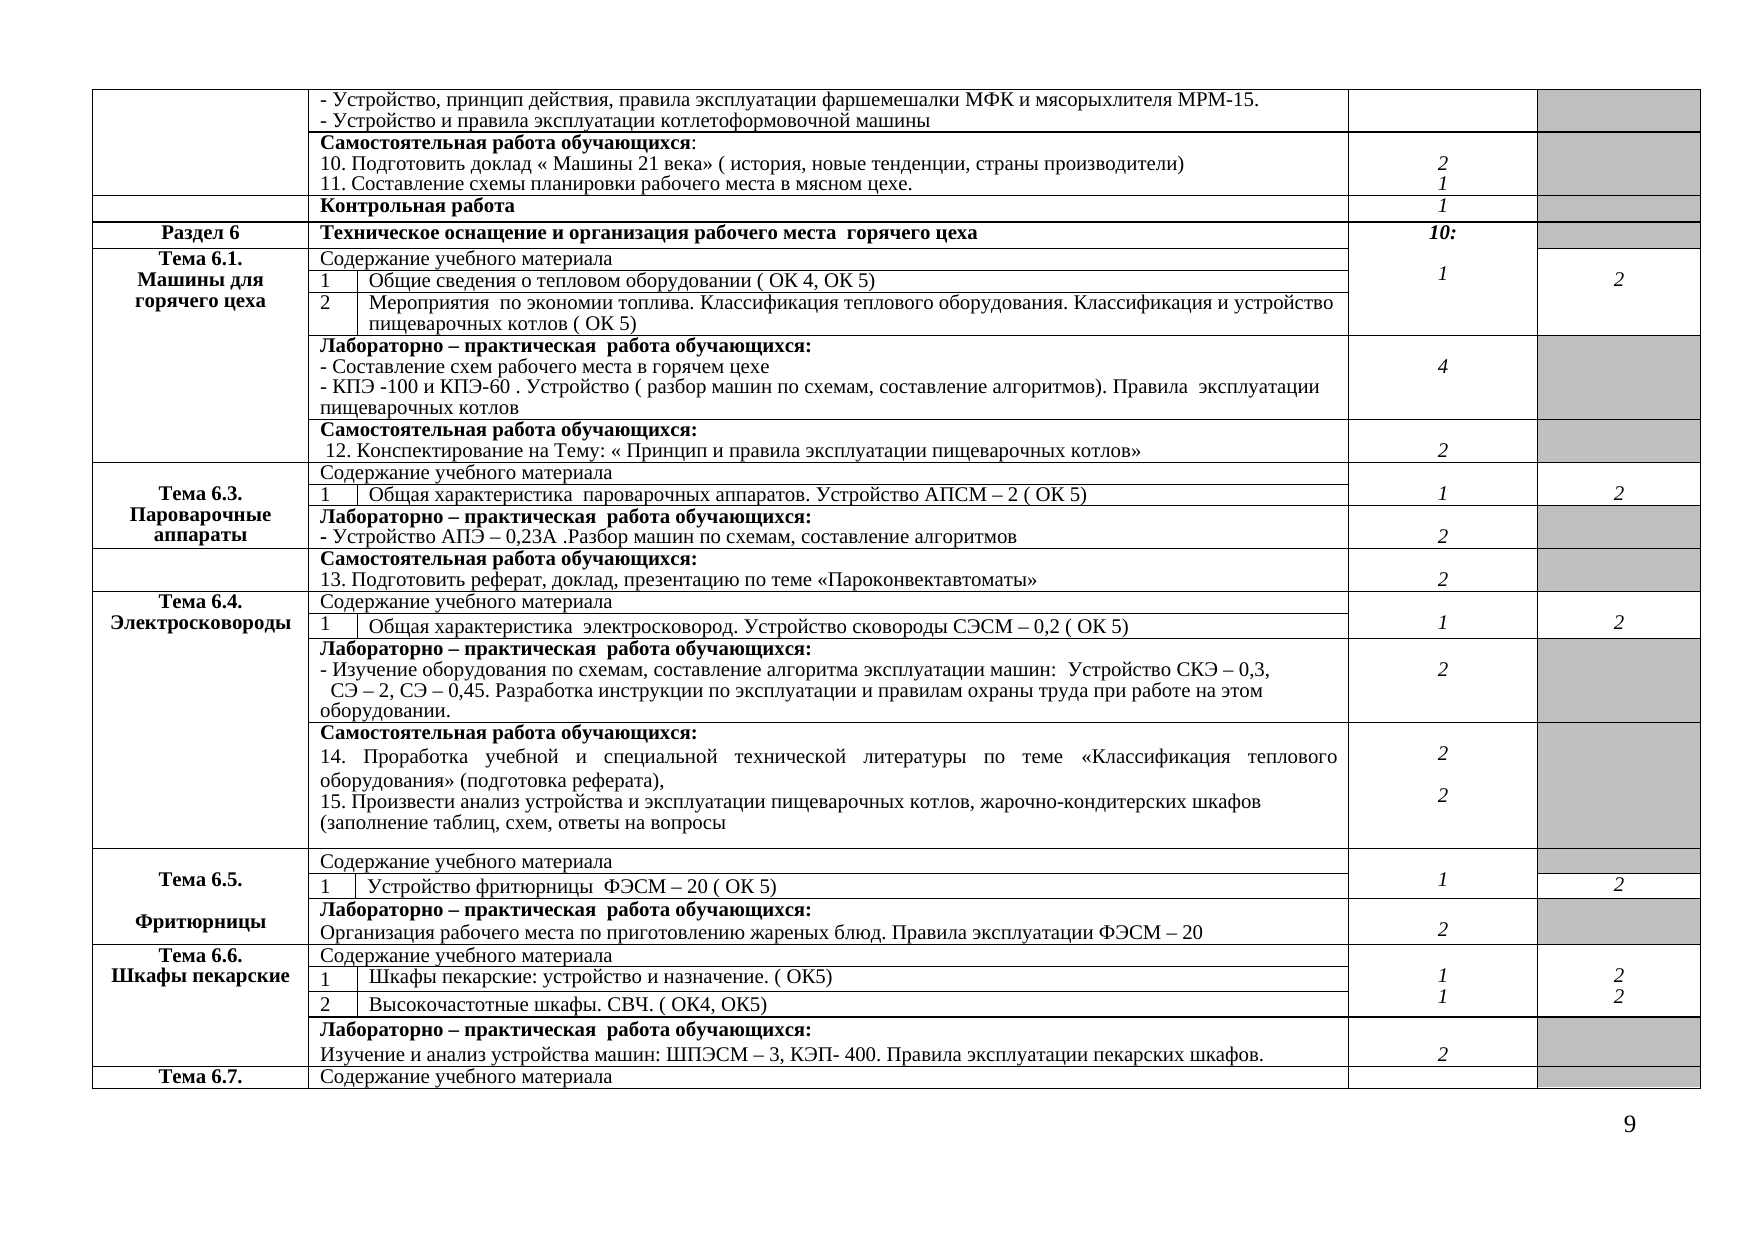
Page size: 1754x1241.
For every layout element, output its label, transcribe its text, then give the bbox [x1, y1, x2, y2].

table_cell Лабораторно – практическая работа обучающихся: - Устройство АПЭ – 0,23А .Разбор машин по схемам, составление алгоритмов [309, 506, 1348, 548]
table_cell [1538, 639, 1700, 722]
table_cell Тема 6.6. Шкафы пекарские [93, 945, 308, 1066]
table_cell Тема 6.5. Фритюрницы [93, 849, 308, 944]
table_cell 2 [1349, 420, 1537, 462]
table_cell Контрольная работа [309, 196, 1348, 221]
table_cell [1538, 90, 1700, 131]
table_cell Общая характеристика электросковород. Устройство сковороды СЭСМ – 0,2 ( ОК 5) [358, 614, 1348, 638]
table_cell Самостоятельная работа обучающихся: 13. Подготовить реферат, доклад, презентацию по теме «Пароконвектавтоматы» [309, 549, 1348, 591]
table_cell Лабораторно – практическая работа обучающихся: Изучение и анализ устройства машин: ШПЭСМ – 3, КЭП- 400. Правила эксплуатации пекарских шкафов. [309, 1018, 1348, 1066]
table_cell [93, 196, 308, 221]
table_cell [1538, 420, 1700, 462]
table_cell 1 [1349, 592, 1537, 638]
table_cell Содержание учебного материала [309, 592, 1348, 613]
table_cell 1 [309, 967, 357, 991]
table_cell Тема 6.4. Электросковороды [93, 592, 308, 848]
table_cell 1 [309, 874, 355, 898]
table_cell Самостоятельная работа обучающихся: 10. Подготовить доклад « Машины 21 века» ( история, новые тенденции, страны производители) 11. Составление схемы планировки рабочего места в мясном цехе. [309, 133, 1348, 195]
table_cell [1538, 133, 1700, 195]
table_cell 1 [309, 271, 357, 292]
table_cell Общие сведения о тепловом оборудовании ( ОК 4, ОК 5) [358, 271, 1348, 292]
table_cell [93, 1067, 308, 1087]
table_cell [1349, 1067, 1537, 1087]
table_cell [309, 90, 1348, 131]
table_cell Тема 6.3. Пароварочные аппараты [93, 463, 308, 548]
table_cell 2 [1349, 506, 1537, 548]
table_cell Лабораторно – практическая работа обучающихся: - Изучение оборудования по схемам, составление алгоритма эксплуатации машин: Устройство СКЭ – 0,3, СЭ – 2, СЭ – 0,45. Разработка инструкции по эксплуатации и правилам охраны труда при работе на этом оборудовании. [309, 639, 1348, 722]
table_cell 1 [1349, 463, 1537, 505]
table_cell 2 [309, 992, 357, 1016]
table_cell Общая характеристика пароварочных аппаратов. Устройство АПСМ – 2 ( ОК 5) [358, 485, 1348, 505]
table_cell 2 [309, 293, 357, 334]
table_cell [1538, 549, 1700, 591]
table_cell Содержание учебного материала [309, 1067, 1348, 1087]
table_cell 1 [309, 485, 357, 505]
table_cell Лабораторно – практическая работа обучающихся: - Составление схем рабочего места в горячем цехе - КПЭ -100 и КПЭ-60 . Устройство ( разбор машин по схемам, составление алгоритмов). Правила эксплуатации пищеварочных котлов [309, 336, 1348, 419]
table_cell 2 [1349, 639, 1537, 722]
table_cell Самостоятельная работа обучающихся: 14. Проработка учебной и специальной технической литературы по теме «Классификация теплового оборудования» (подготовка реферата), 15. Произвести анализ устройства и эксплуатации пищеварочных котлов, жарочно-кондитерских шкафов (заполнение таблиц, схем, ответы на вопросы [309, 723, 1348, 848]
table_cell [1538, 1067, 1700, 1087]
table_cell Содержание учебного материала [309, 249, 1348, 270]
table_cell 2 [1349, 549, 1537, 591]
table_cell [1538, 223, 1700, 248]
table_cell 2 [1538, 463, 1700, 505]
table_cell 10 [1349, 90, 1537, 131]
table_cell 2 2 [1349, 723, 1537, 848]
table_cell 2 [1538, 592, 1700, 638]
table_cell 1 [1349, 196, 1537, 221]
table_cell Техническое оснащение и организация рабочего места горячего цеха [309, 223, 1348, 248]
table_cell [93, 549, 308, 591]
table_cell Устройство фритюрницы ФЭСМ – 20 ( ОК 5) [356, 874, 1348, 898]
table_cell 2 2 [1538, 945, 1700, 1016]
table_cell Тема 6.1. Машины для горячего цеха [93, 249, 308, 462]
table_cell Содержание учебного материала [309, 849, 1348, 873]
table_cell 2 1 [1349, 133, 1537, 195]
table_cell Мероприятия по экономии топлива. Классификация теплового оборудования. Классификация и устройство пищеварочных котлов ( ОК 5) [358, 293, 1348, 334]
table_cell 1 1 [1349, 945, 1537, 1016]
table_cell [1538, 899, 1700, 944]
table_cell [1538, 336, 1700, 419]
table_cell 2 [1349, 1018, 1537, 1066]
table_cell Высокочастотные шкафы. СВЧ. ( ОК4, ОК5) [358, 992, 1348, 1016]
table_cell 1 [309, 614, 357, 638]
table_cell [1538, 196, 1700, 221]
table_cell [1538, 723, 1700, 848]
table_cell Лабораторно – практическая работа обучающихся: Организация рабочего места по приготовлению жареных блюд. Правила эксплуатации ФЭСМ – 20 [309, 899, 1348, 944]
table_cell [1538, 1018, 1700, 1066]
table_cell 4 [1349, 336, 1537, 419]
table_cell 2 [1538, 874, 1700, 898]
table_cell Содержание учебного материала [309, 945, 1348, 966]
table_cell 2 [1349, 899, 1537, 944]
table_cell Шкафы пекарские: устройство и назначение. ( ОК5) [358, 967, 1348, 991]
table_cell 10: 1 [1349, 223, 1537, 334]
table_cell 1 [1349, 849, 1537, 898]
table_cell [1538, 849, 1700, 873]
table_cell Раздел 6 [93, 223, 308, 248]
table_cell [1538, 506, 1700, 548]
table_cell 2 [1538, 249, 1700, 334]
table_cell Самостоятельная работа обучающихся: 12. Конспектирование на Тему: « Принцип и правила эксплуатации пищеварочных котлов» [309, 420, 1348, 462]
table_cell Содержание учебного материала [309, 463, 1348, 483]
